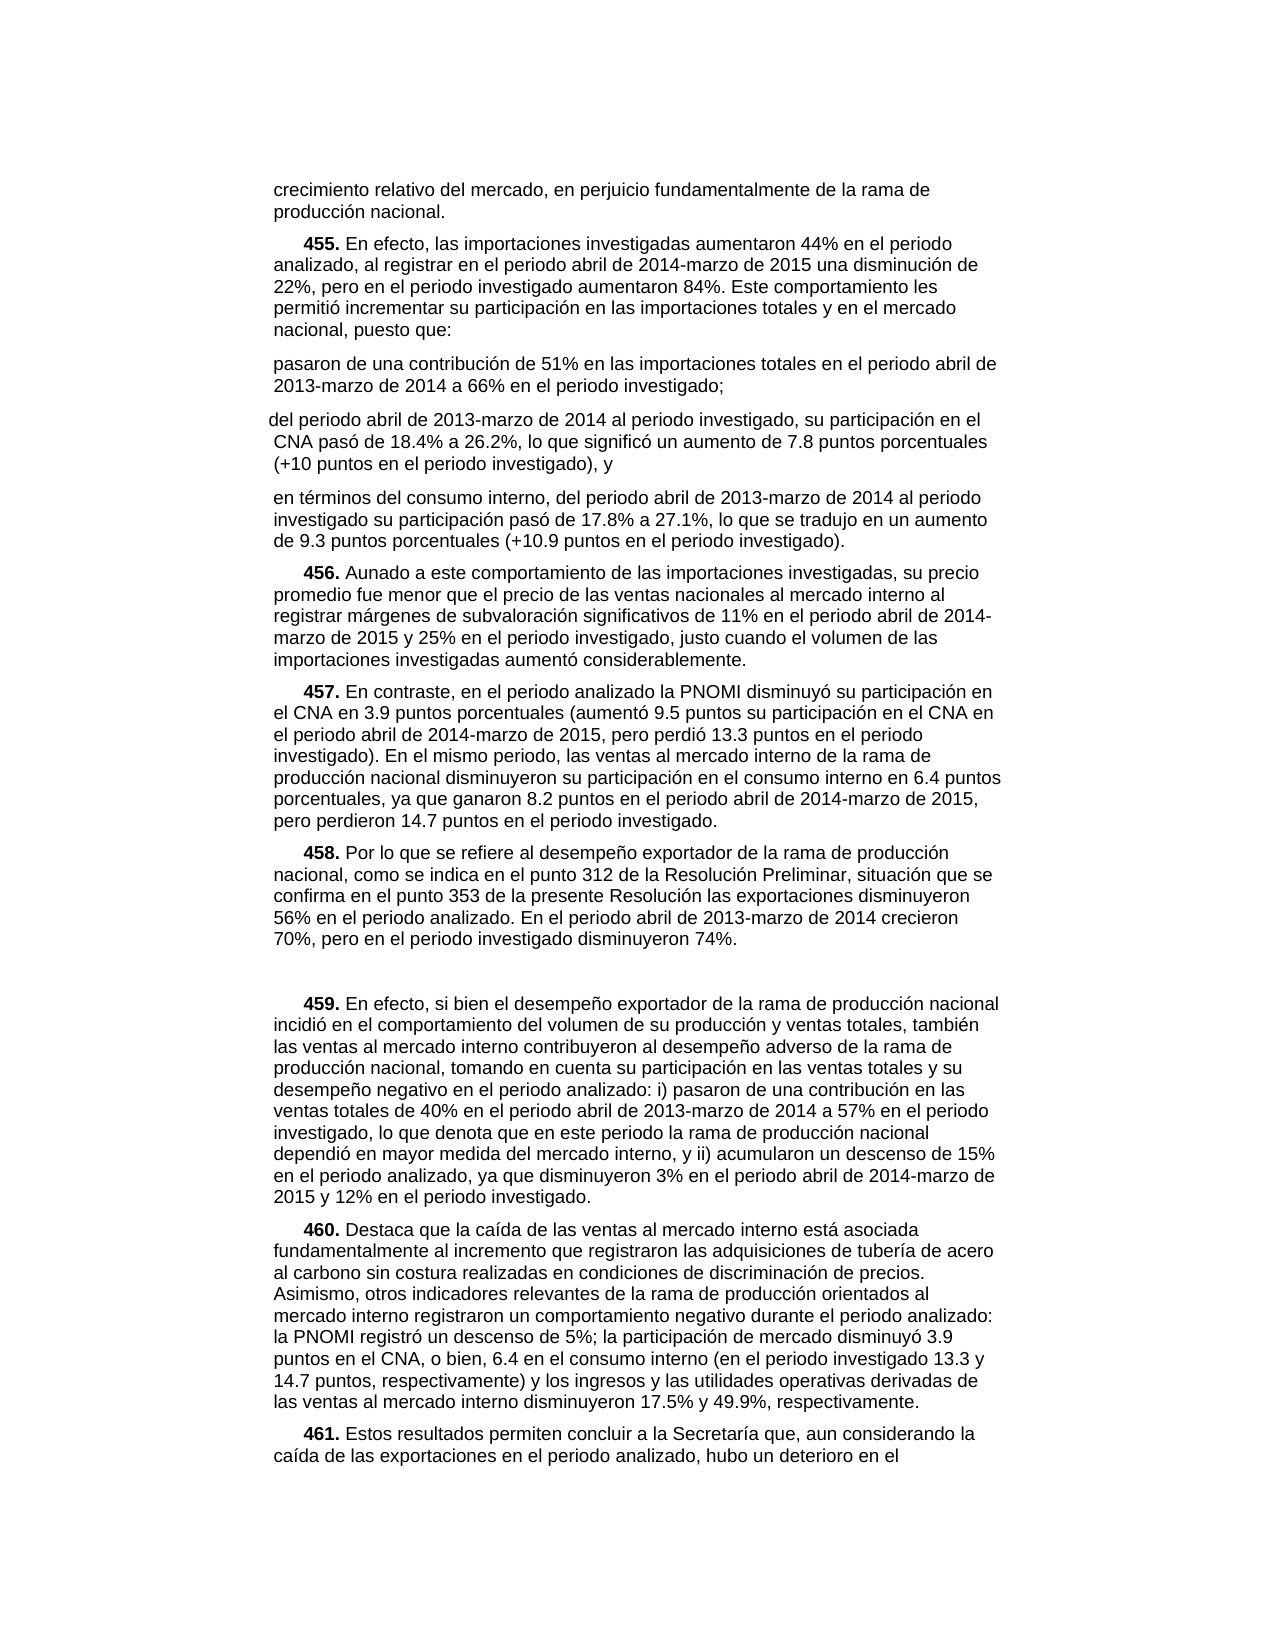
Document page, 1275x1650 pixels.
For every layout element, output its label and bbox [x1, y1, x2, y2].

table_header [200, 148, 1075, 1497]
